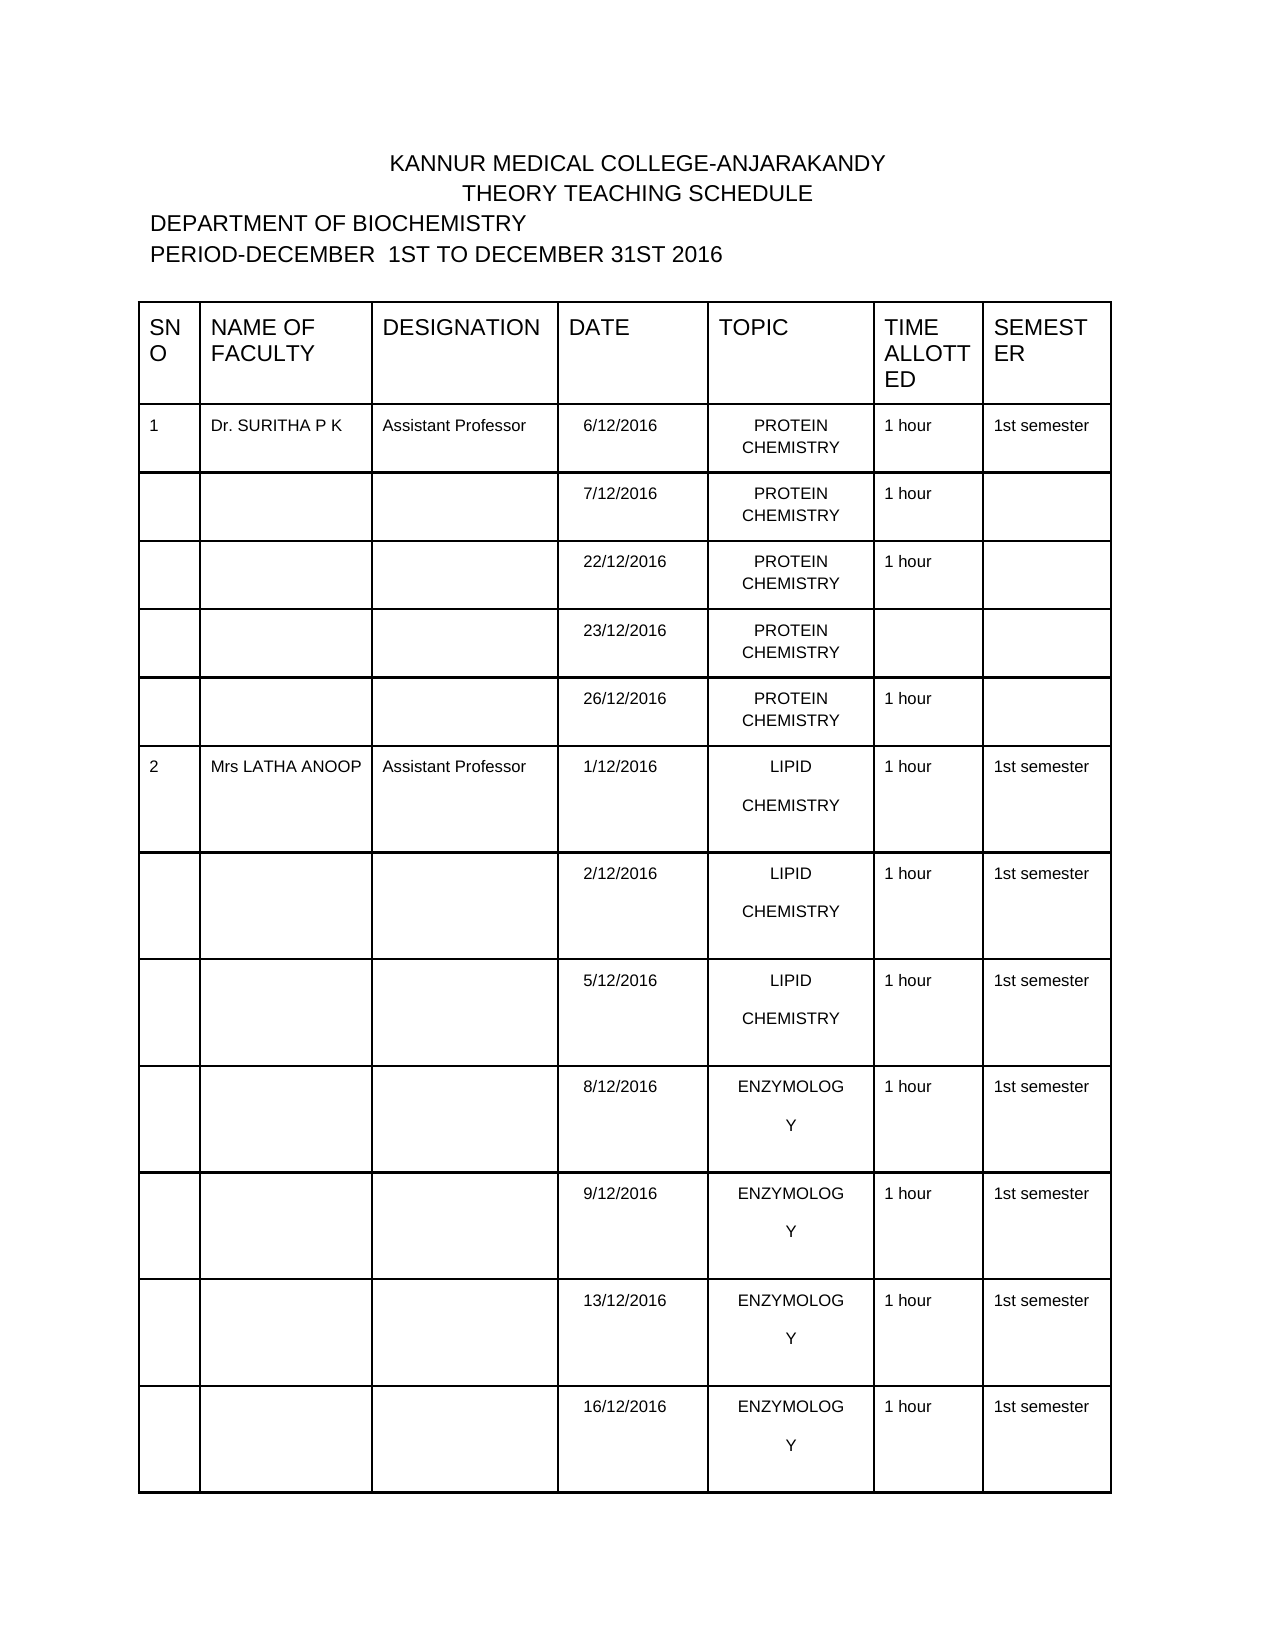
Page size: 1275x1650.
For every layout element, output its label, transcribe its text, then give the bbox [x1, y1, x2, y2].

table_cell [373, 960, 557, 1065]
table_cell [140, 474, 199, 540]
table_cell [201, 1174, 371, 1278]
table_cell [373, 474, 557, 540]
table_cell 1 hour [875, 542, 982, 608]
table_cell 22/12/2016 [559, 542, 707, 608]
table_header DESIGNATION [373, 303, 557, 403]
table_cell 26/12/2016 [559, 679, 707, 745]
table_cell 1 hour [875, 960, 982, 1065]
table_header NAME OF FACULTY [201, 303, 371, 403]
table_cell 8/12/2016 [559, 1067, 707, 1171]
text DEPARTMENT OF BIOCHEMISTRY [150, 210, 1125, 237]
table_cell [140, 1067, 199, 1171]
table_cell PROTEIN CHEMISTRY [709, 474, 873, 540]
table_cell 1st semester [984, 854, 1110, 958]
table_cell 1st semester [984, 960, 1110, 1065]
table_cell [373, 679, 557, 745]
table_header TIME ALLOTTED [875, 303, 982, 403]
table_cell [875, 610, 982, 676]
table_cell ENZYMOLOGY [709, 1280, 873, 1385]
text PERIOD-DECEMBER 1ST TO DECEMBER 31ST 2016 [150, 241, 1125, 267]
table_cell LIPID CHEMISTRY [709, 960, 873, 1065]
table_cell ENZYMOLOGY [709, 1174, 873, 1278]
table_cell 1 hour [875, 1280, 982, 1385]
table_cell 9/12/2016 [559, 1174, 707, 1278]
table_cell [140, 960, 199, 1065]
table_cell [140, 854, 199, 958]
table_cell 1 hour [875, 854, 982, 958]
table_cell 1 hour [875, 1387, 982, 1491]
table_cell [201, 542, 371, 608]
table_cell LIPID CHEMISTRY [709, 747, 873, 851]
table_cell ENZYMOLOGY [709, 1387, 873, 1491]
table_cell [140, 679, 199, 745]
table_header DATE [559, 303, 707, 403]
table_cell 1st semester [984, 1387, 1110, 1491]
table_cell [140, 1387, 199, 1491]
table_cell [984, 679, 1110, 745]
table_cell 5/12/2016 [559, 960, 707, 1065]
table_cell 23/12/2016 [559, 610, 707, 676]
table_cell PROTEIN CHEMISTRY [709, 610, 873, 676]
table_header TOPIC [709, 303, 873, 403]
table_cell 1 hour [875, 747, 982, 851]
table_cell PROTEIN CHEMISTRY [709, 679, 873, 745]
table_cell [140, 610, 199, 676]
table_cell [140, 542, 199, 608]
table_cell [984, 610, 1110, 676]
table_cell [140, 1174, 199, 1278]
table_cell PROTEIN CHEMISTRY [709, 405, 873, 471]
table_cell 1st semester [984, 1067, 1110, 1171]
table_cell 7/12/2016 [559, 474, 707, 540]
table_cell [201, 610, 371, 676]
table_cell [201, 1280, 371, 1385]
table_cell [201, 474, 371, 540]
table_cell [984, 474, 1110, 540]
table_cell Assistant Professor [373, 747, 557, 851]
table_cell [201, 1067, 371, 1171]
table_cell [201, 679, 371, 745]
table_header SEMESTER [984, 303, 1110, 403]
table_cell 1 hour [875, 1174, 982, 1278]
table_cell LIPID CHEMISTRY [709, 854, 873, 958]
table_cell 1st semester [984, 1280, 1110, 1385]
table_cell [201, 1387, 371, 1491]
table_cell 16/12/2016 [559, 1387, 707, 1491]
table_cell 1 hour [875, 679, 982, 745]
table_cell 1 hour [875, 474, 982, 540]
table_cell [984, 542, 1110, 608]
table_cell ENZYMOLOGY [709, 1067, 873, 1171]
text KANNUR MEDICAL COLLEGE-ANJARAKANDY [150, 150, 1125, 176]
table_cell Dr. SURITHA P K [201, 405, 371, 471]
table_cell 6/12/2016 [559, 405, 707, 471]
table_cell 2/12/2016 [559, 854, 707, 958]
table_cell [373, 610, 557, 676]
table_cell 1/12/2016 [559, 747, 707, 851]
table_cell PROTEIN CHEMISTRY [709, 542, 873, 608]
table_cell [201, 960, 371, 1065]
table_cell [373, 1067, 557, 1171]
table_cell [373, 1174, 557, 1278]
table_cell [373, 1387, 557, 1491]
table_cell [373, 1280, 557, 1385]
table_cell Mrs LATHA ANOOP [201, 747, 371, 851]
table_cell 1st semester [984, 747, 1110, 851]
table_header SNO [140, 303, 199, 403]
table_cell 1 [140, 405, 199, 471]
table_cell [140, 1280, 199, 1385]
table_cell 1 hour [875, 1067, 982, 1171]
table_cell 1 hour [875, 405, 982, 471]
table_cell Assistant Professor [373, 405, 557, 471]
table_cell 2 [140, 747, 199, 851]
table_cell 1st semester [984, 405, 1110, 471]
text THEORY TEACHING SCHEDULE [150, 180, 1125, 207]
table_cell [373, 542, 557, 608]
table_cell 13/12/2016 [559, 1280, 707, 1385]
table_cell 1st semester [984, 1174, 1110, 1278]
table_cell [201, 854, 371, 958]
table_cell [373, 854, 557, 958]
